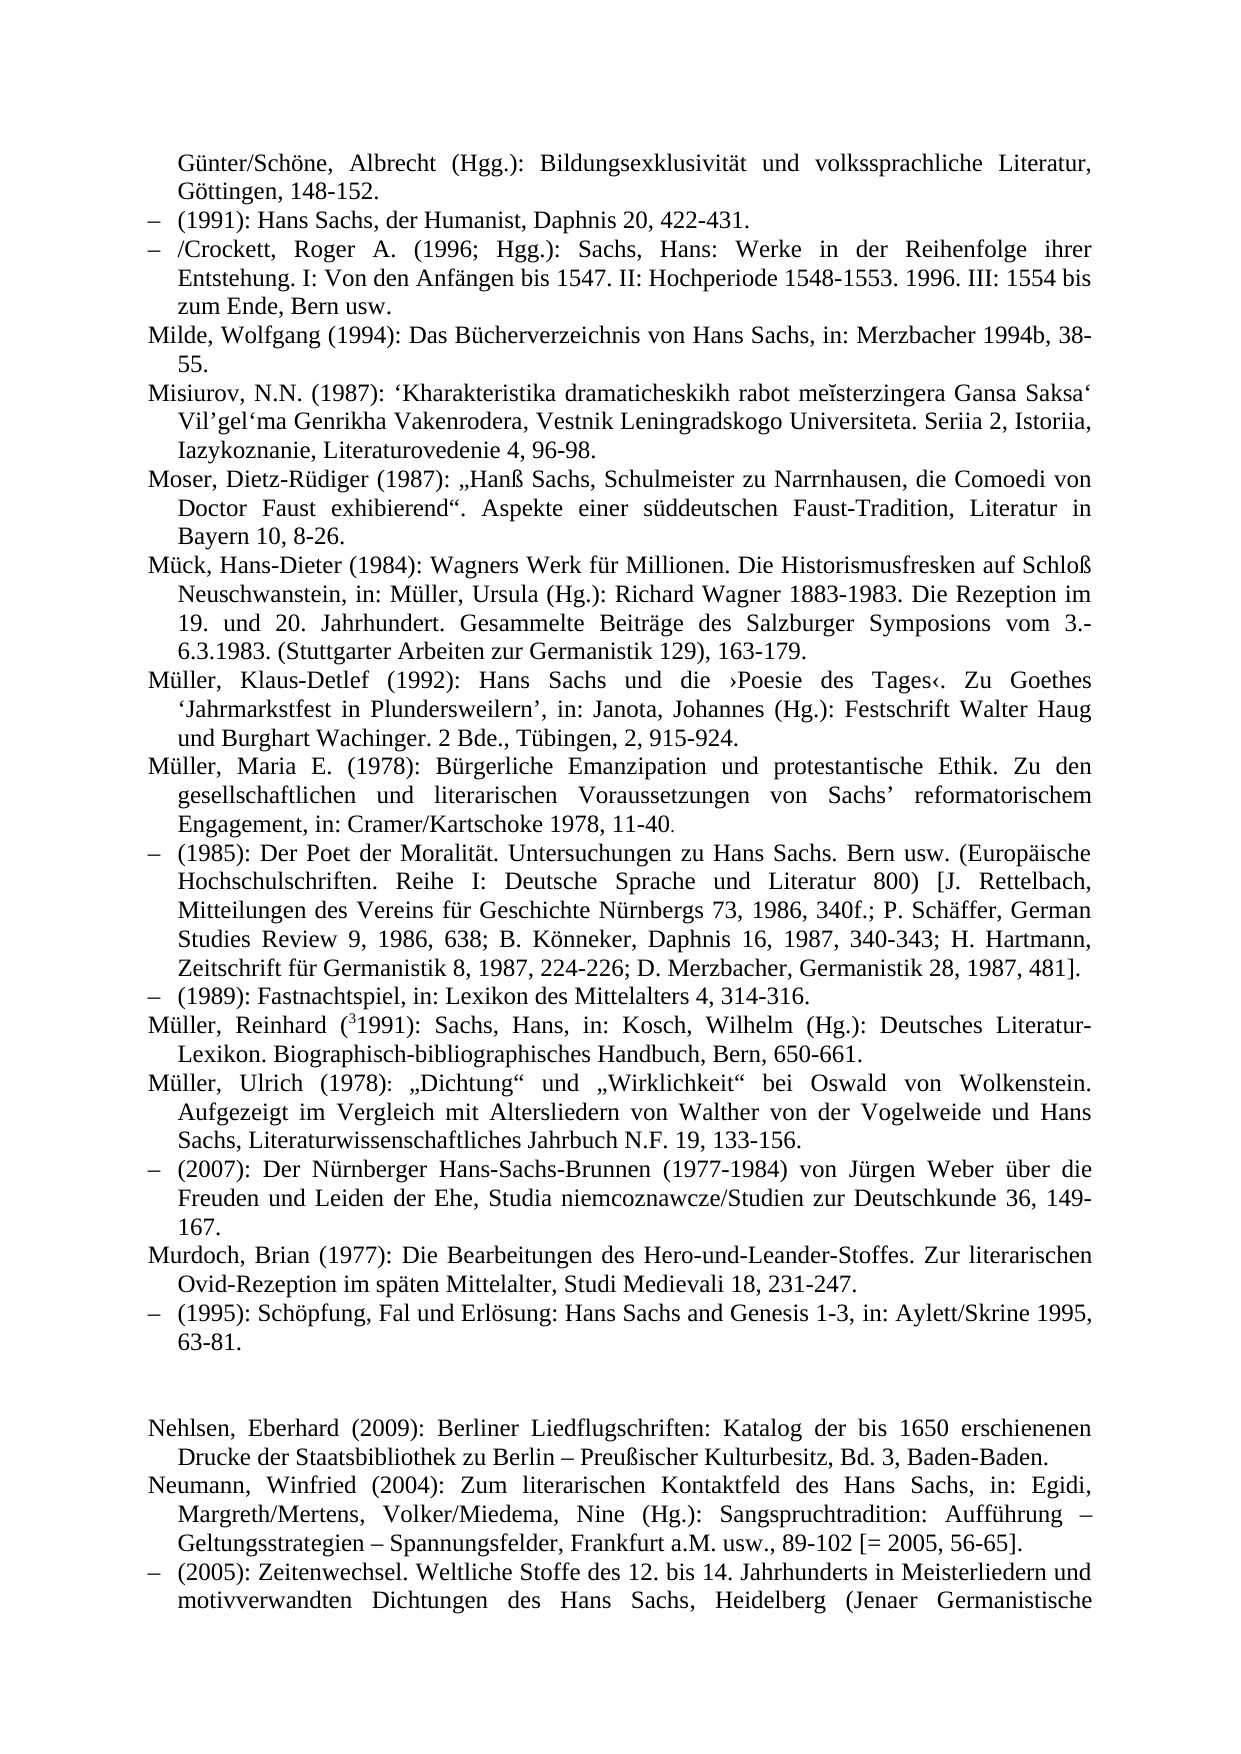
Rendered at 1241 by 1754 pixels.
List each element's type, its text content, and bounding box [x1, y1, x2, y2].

text Müller, Maria E. (1978): Bürgerliche Emanzipation und protestantische Ethik. Zu den gesellschaftlichen und literarischen Voraussetzungen von Sachs’ reformatorischem Engagement, in: Cramer/Kartschoke 1978, 11-40. [148, 751, 1093, 838]
text Moser, Dietz-Rüdiger (1987): „Hanß Sachs, Schulmeister zu Narrnhausen, die Comoedi von Doctor Faust exhibierend“. Aspekte einer süddeutschen Faust-Tradition, Literatur in Bayern 10, 8-26. [148, 464, 1093, 550]
text Müller, Klaus-Detlef (1992): Hans Sachs und die ›Poesie des Tages‹. Zu Goethes ‘Jahrmarkstfest in Plundersweilern’, in: Janota, Johannes (Hg.): Festschrift Walter Haug und Burghart Wachinger. 2 Bde., Tübingen, 2, 915-924. [148, 665, 1093, 751]
text – (2007): Der Nürnberger Hans-Sachs-Brunnen (1977-1984) von Jürgen Weber über die Freuden und Leiden der Ehe, Studia niemcoznawcze/Studien zur Deutschkunde 36, 149-167. [148, 1154, 1093, 1240]
text Müller, Ulrich (1978): „Dichtung“ und „Wirklichkeit“ bei Oswald von Wolkenstein. Aufgezeigt im Vergleich mit Altersliedern von Walther von der Vogelweide und Hans Sachs, Literaturwissenschaftliches Jahrbuch N.F. 19, 133-156. [148, 1068, 1093, 1154]
text – (1989): Fastnachtspiel, in: Lexikon des Mittelalters 4, 314-316. [148, 981, 1093, 1010]
text Nehlsen, Eberhard (2009): Berliner Liedflugschriften: Katalog der bis 1650 erschienenen Drucke der Staatsbibliothek zu Berlin – Preußischer Kulturbesitz, Bd. 3, Baden-Baden. [148, 1413, 1093, 1470]
text – (1991): Hans Sachs, der Humanist, Daphnis 20, 422-431. [148, 205, 1093, 234]
text Mück, Hans-Dieter (1984): Wagners Werk für Millionen. Die Historismusfresken auf Schloß Neuschwanstein, in: Müller, Ursula (Hg.): Richard Wagner 1883-1983. Die Rezeption im 19. und 20. Jahrhundert. Gesammelte Beiträge des Salzburger Symposions vom 3.-6.3.1983. (Stuttgarter Arbeiten zur Germanistik 129), 163-179. [148, 550, 1093, 665]
text Müller, Reinhard (31991): Sachs, Hans, in: Kosch, Wilhelm (Hg.): Deutsches Literatur-Lexikon. Biographisch-bibliographisches Handbuch, Bern, 650-661. [148, 1010, 1093, 1068]
text Milde, Wolfgang (1994): Das Bücherverzeichnis von Hans Sachs, in: Merzbacher 1994b, 38-55. [148, 320, 1093, 378]
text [148, 148, 1093, 205]
text – (1985): Der Poet der Moralität. Untersuchungen zu Hans Sachs. Bern usw. (Europäische Hochschulschriften. Reihe I: Deutsche Sprache und Literatur 800) [J. Rettelbach, Mitteilungen des Vereins für Geschichte Nürnbergs 73, 1986, 340f.; P. Schäffer, German Studies Review 9, 1986, 638; B. Könneker, Daphnis 16, 1987, 340-343; H. Hartmann, Zeitschrift für Germanistik 8, 1987, 224-226; D. Merzbacher, Germanistik 28, 1987, 481]. [148, 838, 1093, 981]
text Murdoch, Brian (1977): Die Bearbeitungen des Hero-und-Leander-Stoffes. Zur literarischen Ovid-Rezeption im späten Mittelalter, Studi Medievali 18, 231-247. [148, 1240, 1093, 1298]
text Misiurov, N.N. (1987): ‘Kharakteristika dramaticheskikh rabot meĭsterzingera Gansa Saksa‘ Vil’gel‘ma Genrikha Vakenrodera, Vestnik Leningradskogo Universiteta. Seriia 2, Istoriia, Iazykoznanie, Literaturovedenie 4, 96-98. [148, 378, 1093, 464]
text Neumann, Winfried (2004): Zum literarischen Kontaktfeld des Hans Sachs, in: Egidi, Margreth/Mertens, Volker/Miedema, Nine (Hg.): Sangspruchtradition: Aufführung – Geltungsstrategien – Spannungsfelder, Frankfurt a.M. usw., 89-102 [= 2005, 56-65]. [148, 1470, 1093, 1557]
text – /Crockett, Roger A. (1996; Hgg.): Sachs, Hans: Werke in der Reihenfolge ihrer Entstehung. I: Von den Anfängen bis 1547. II: Hochperiode 1548-1553. 1996. III: 1554 bis zum Ende, Bern usw. [148, 234, 1093, 320]
text – (1995): Schöpfung, Fal und Erlösung: Hans Sachs and Genesis 1-3, in: Aylett/Skrine 1995, 63-81. [148, 1298, 1093, 1355]
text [148, 1557, 1093, 1614]
